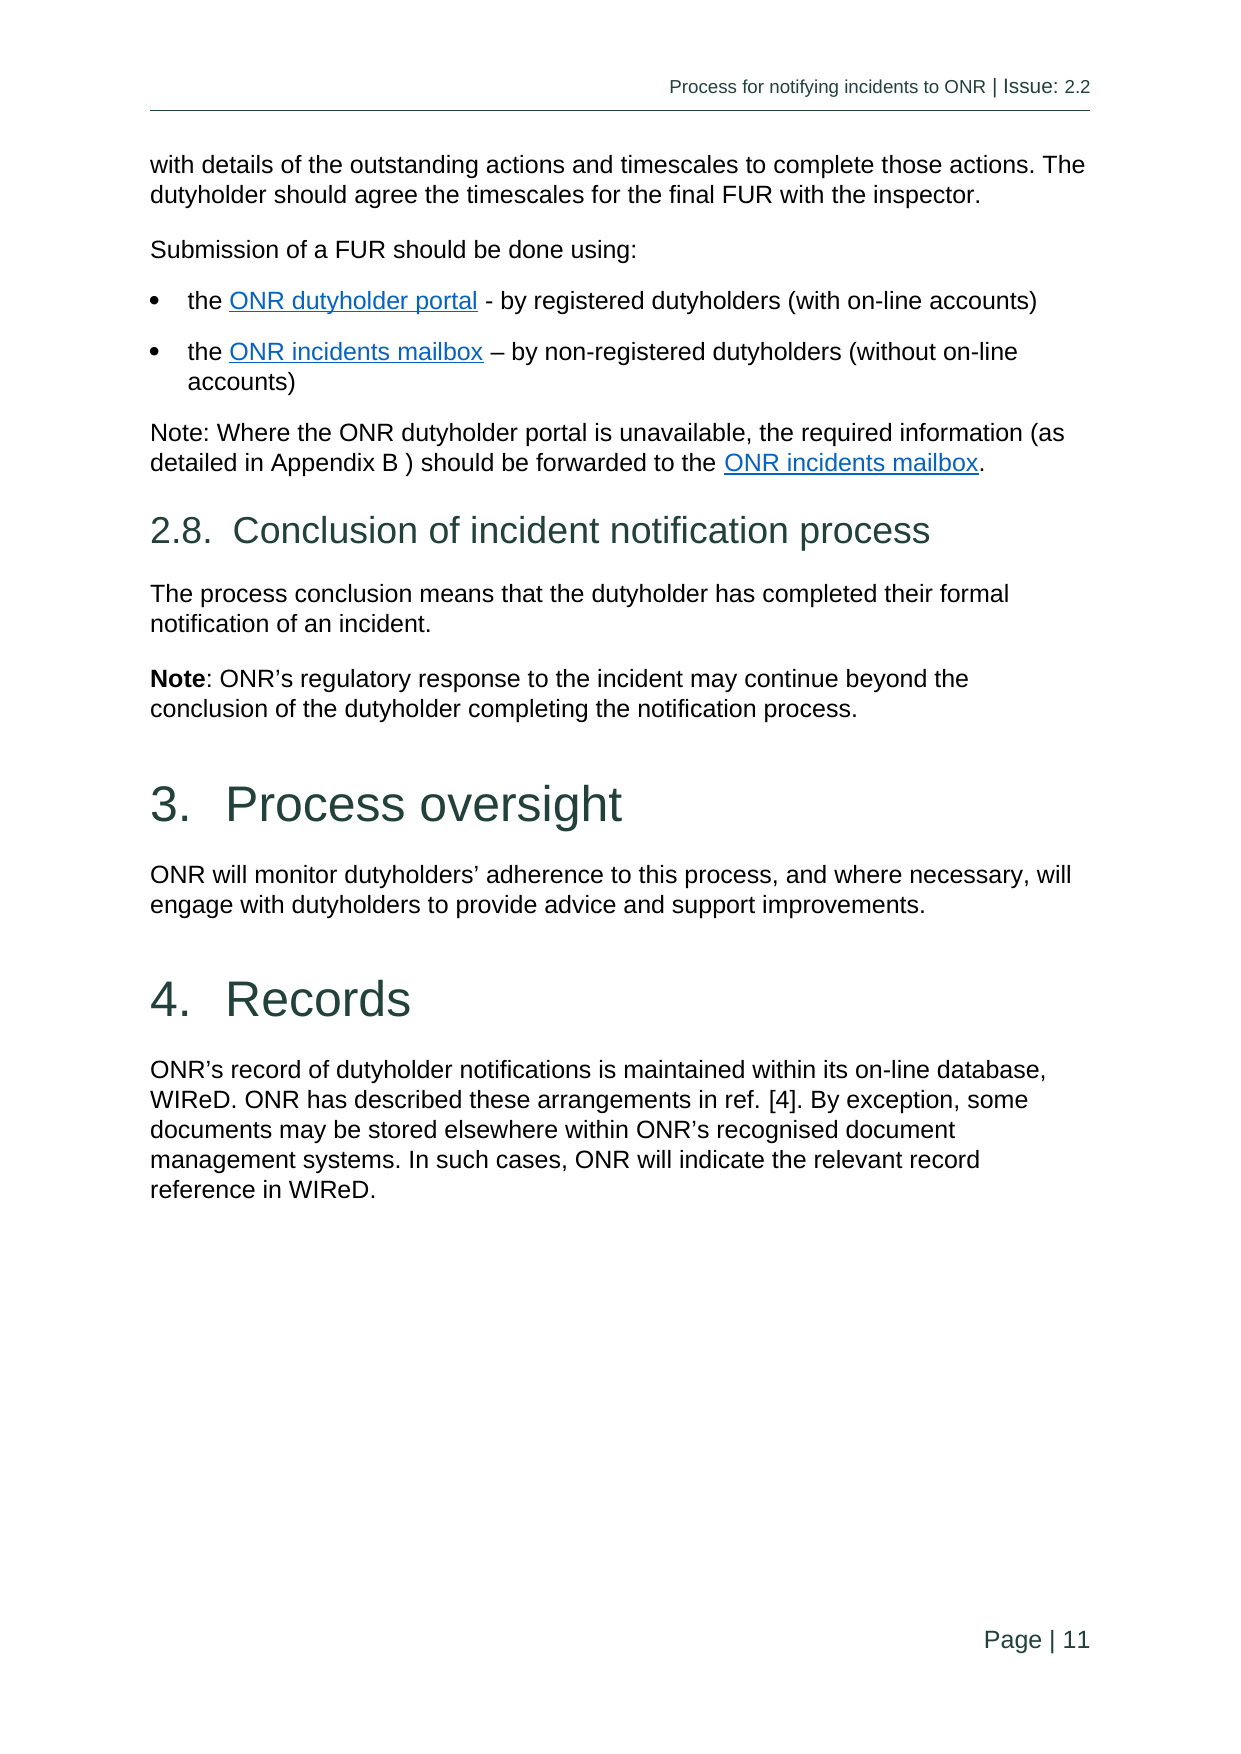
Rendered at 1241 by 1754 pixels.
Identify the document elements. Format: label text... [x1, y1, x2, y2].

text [150, 150, 1090, 209]
list Submission of a FUR should be done using: [150, 235, 1090, 264]
subtitle Records [150, 970, 1090, 1027]
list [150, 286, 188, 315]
subtitle Conclusion of incident notification process [150, 509, 1090, 552]
text The process conclusion means that the dutyholder has completed their formal notification of an incident. [150, 579, 1090, 638]
text ONR’s record of dutyholder notifications is maintained within its on-line database, WIReD. ONR has described these arrangements in ref. . By exception, some documents may be stored elsewhere within ONR’s recognised document management systems. In such cases, ONR will indicate the relevant record reference in WIReD. [150, 1055, 1090, 1204]
subtitle Process oversight [150, 774, 1090, 832]
text ONR will monitor dutyholders’ adherence to this process, and where necessary, will engage with dutyholders to provide advice and support improvements. [150, 859, 1090, 918]
list the ONR incidents mailbox – by non-registered dutyholders (without on-line accounts) [150, 337, 1090, 396]
text Note: ONR’s regulatory response to the incident may continue beyond the conclusion of the dutyholder completing the notification process. [150, 664, 1090, 723]
list Note: Where the ONR dutyholder portal is unavailable, the required information (as detailed in Appendix B ) should be forwarded to the ONR incidents mailbox. [150, 418, 1090, 477]
list the ONR dutyholder portal - by registered dutyholders (with on-line accounts) [478, 286, 1090, 315]
